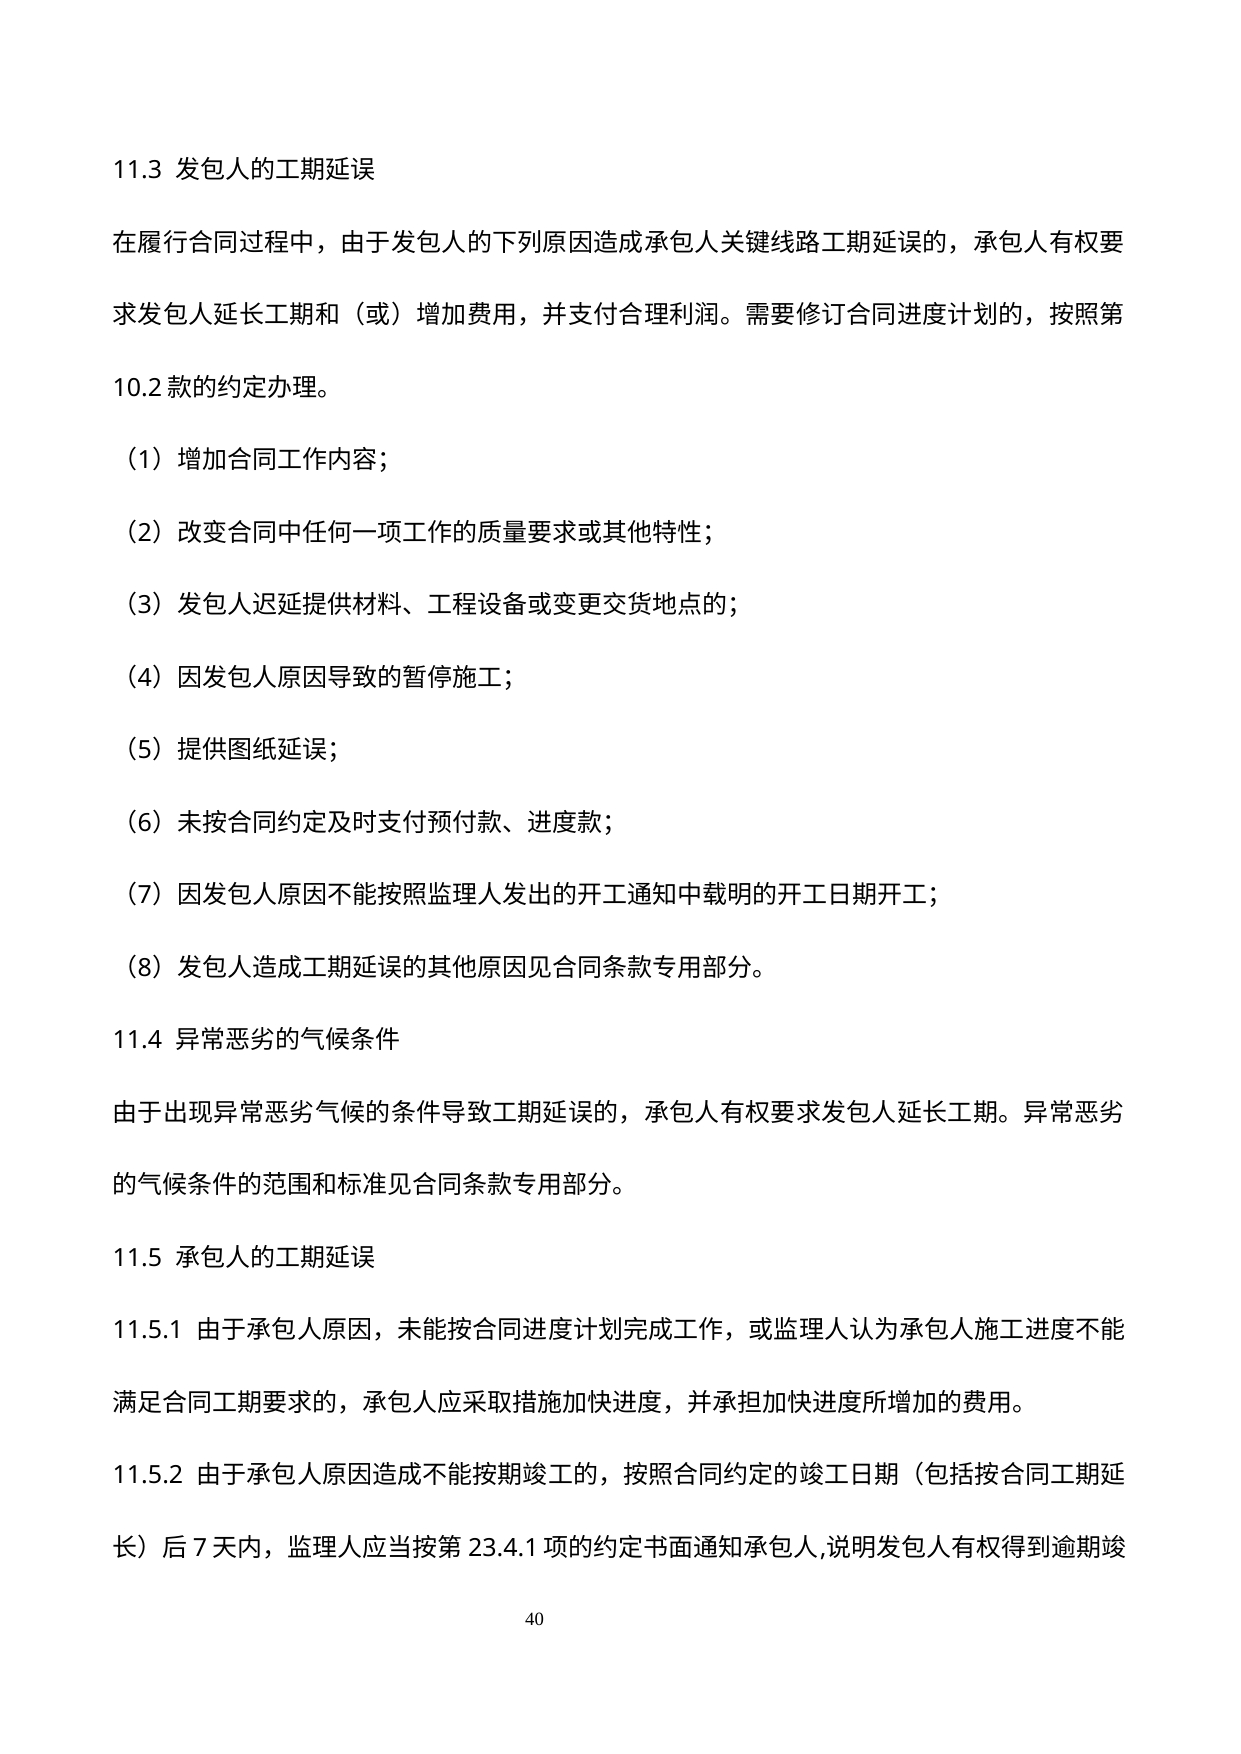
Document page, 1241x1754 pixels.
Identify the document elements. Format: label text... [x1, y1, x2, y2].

text （3）发包人迟延提供材料、工程设备或变更交货地点的； [112, 585, 1128, 621]
text 11.3 发包人的工期延误 [112, 150, 1128, 186]
text 11.5.1 由于承包人原因，未能按合同进度计划完成工作，或监理人认为承包人施工进度不能满足合同工期要求的，承包人应采取措施加快进度，并承担加快进度所增加的费用。 [112, 1310, 1128, 1419]
text （8）发包人造成工期延误的其他原因见合同条款专用部分。 [112, 947, 1128, 984]
text （5）提供图纸延误； [112, 730, 1128, 766]
text （6）未按合同约定及时支付预付款、进度款； [112, 802, 1128, 839]
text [112, 1455, 1128, 1564]
text 在履行合同过程中，由于发包人的下列原因造成承包人关键线路工期延误的，承包人有权要求发包人延长工期和（或）增加费用，并支付合理利润。需要修订合同进度计划的，按照第10.2款的约定办理。 [112, 222, 1128, 404]
text （1）增加合同工作内容； [112, 440, 1128, 476]
text （7）因发包人原因不能按照监理人发出的开工通知中载明的开工日期开工； [112, 875, 1128, 911]
text （2）改变合同中任何一项工作的质量要求或其他特性； [112, 512, 1128, 549]
text 11.4 异常恶劣的气候条件 [112, 1020, 1128, 1056]
text （4）因发包人原因导致的暂停施工； [112, 657, 1128, 694]
text 由于出现异常恶劣气候的条件导致工期延误的，承包人有权要求发包人延长工期。异常恶劣的气候条件的范围和标准见合同条款专用部分。 [112, 1092, 1128, 1201]
text 11.5 承包人的工期延误 [112, 1237, 1128, 1274]
